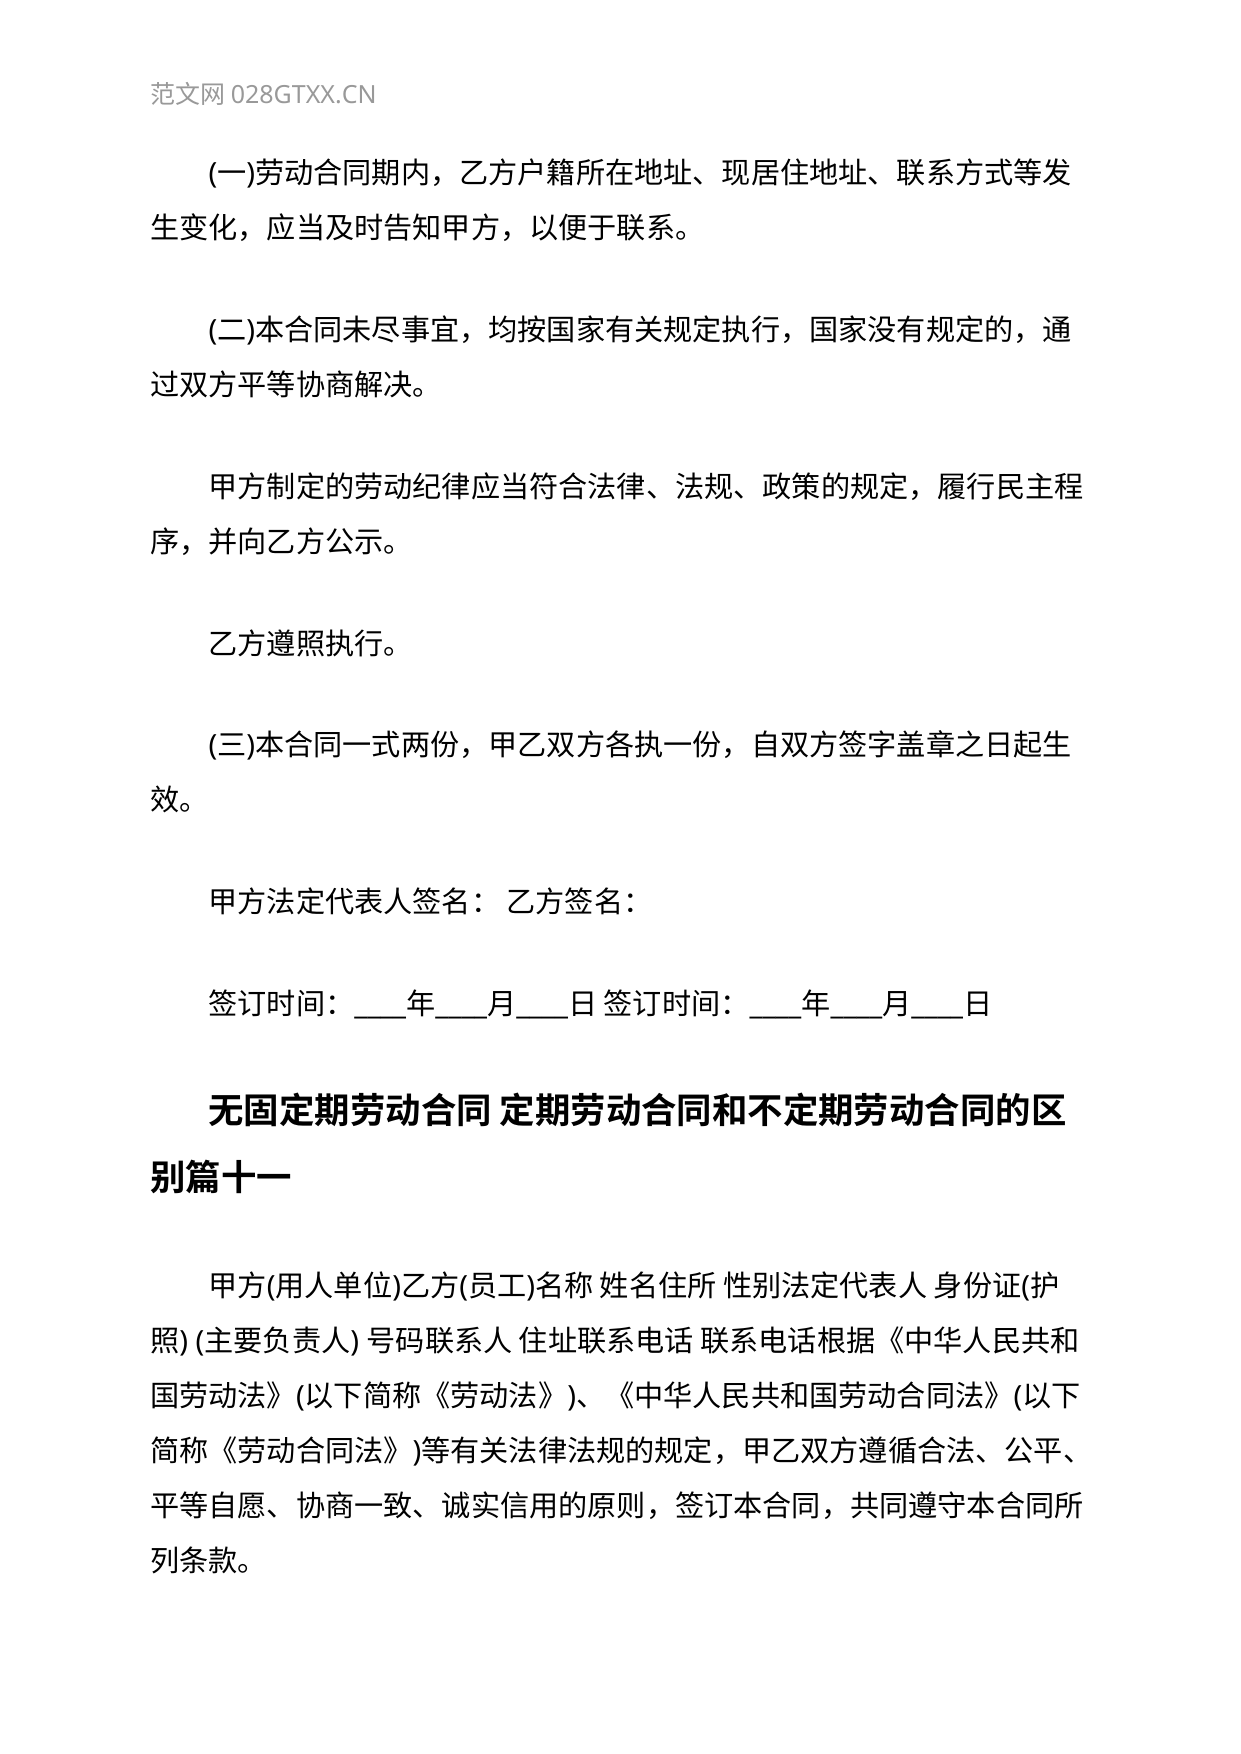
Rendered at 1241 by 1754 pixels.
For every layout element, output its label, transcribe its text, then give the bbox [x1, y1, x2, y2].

text 乙方遵照执行。 [150, 620, 1090, 662]
text (三)本合同一式两份，甲乙双方各执一份，自双方签字盖章之日起生效。 [150, 722, 1090, 819]
text 甲方(用人单位)乙方(员工)名称 姓名住所 性别法定代表人 身份证(护照) (主要负责人) 号码联系人 住址联系电话 联系电话根据《中华人民共和国劳动法》(以下简称《劳动法》)、《中华人民共和国劳动合同法》(以下简称《劳动合同法》)等有关法律法规的规定，甲乙双方遵循合法、公平、平等自愿、协商一致、诚实信用的原则，签订本合同，共同遵守本合同所列条款。 [150, 1262, 1090, 1580]
text 无固定期劳动合同 定期劳动合同和不定期劳动合同的区别篇十一 [150, 1082, 1090, 1200]
text (一)劳动合同期内，乙方户籍所在地址、现居住地址、联系方式等发生变化，应当及时告知甲方，以便于联系。 [150, 150, 1090, 247]
text (二)本合同未尽事宜，均按国家有关规定执行，国家没有规定的，通过双方平等协商解决。 [150, 307, 1090, 404]
text 甲方制定的劳动纪律应当符合法律、法规、政策的规定，履行民主程序，并向乙方公示。 [150, 463, 1090, 561]
text 甲方法定代表人签名： 乙方签名： [150, 879, 1090, 921]
text 签订时间：____年____月____日 签订时间：____年____月____日 [150, 981, 1090, 1023]
